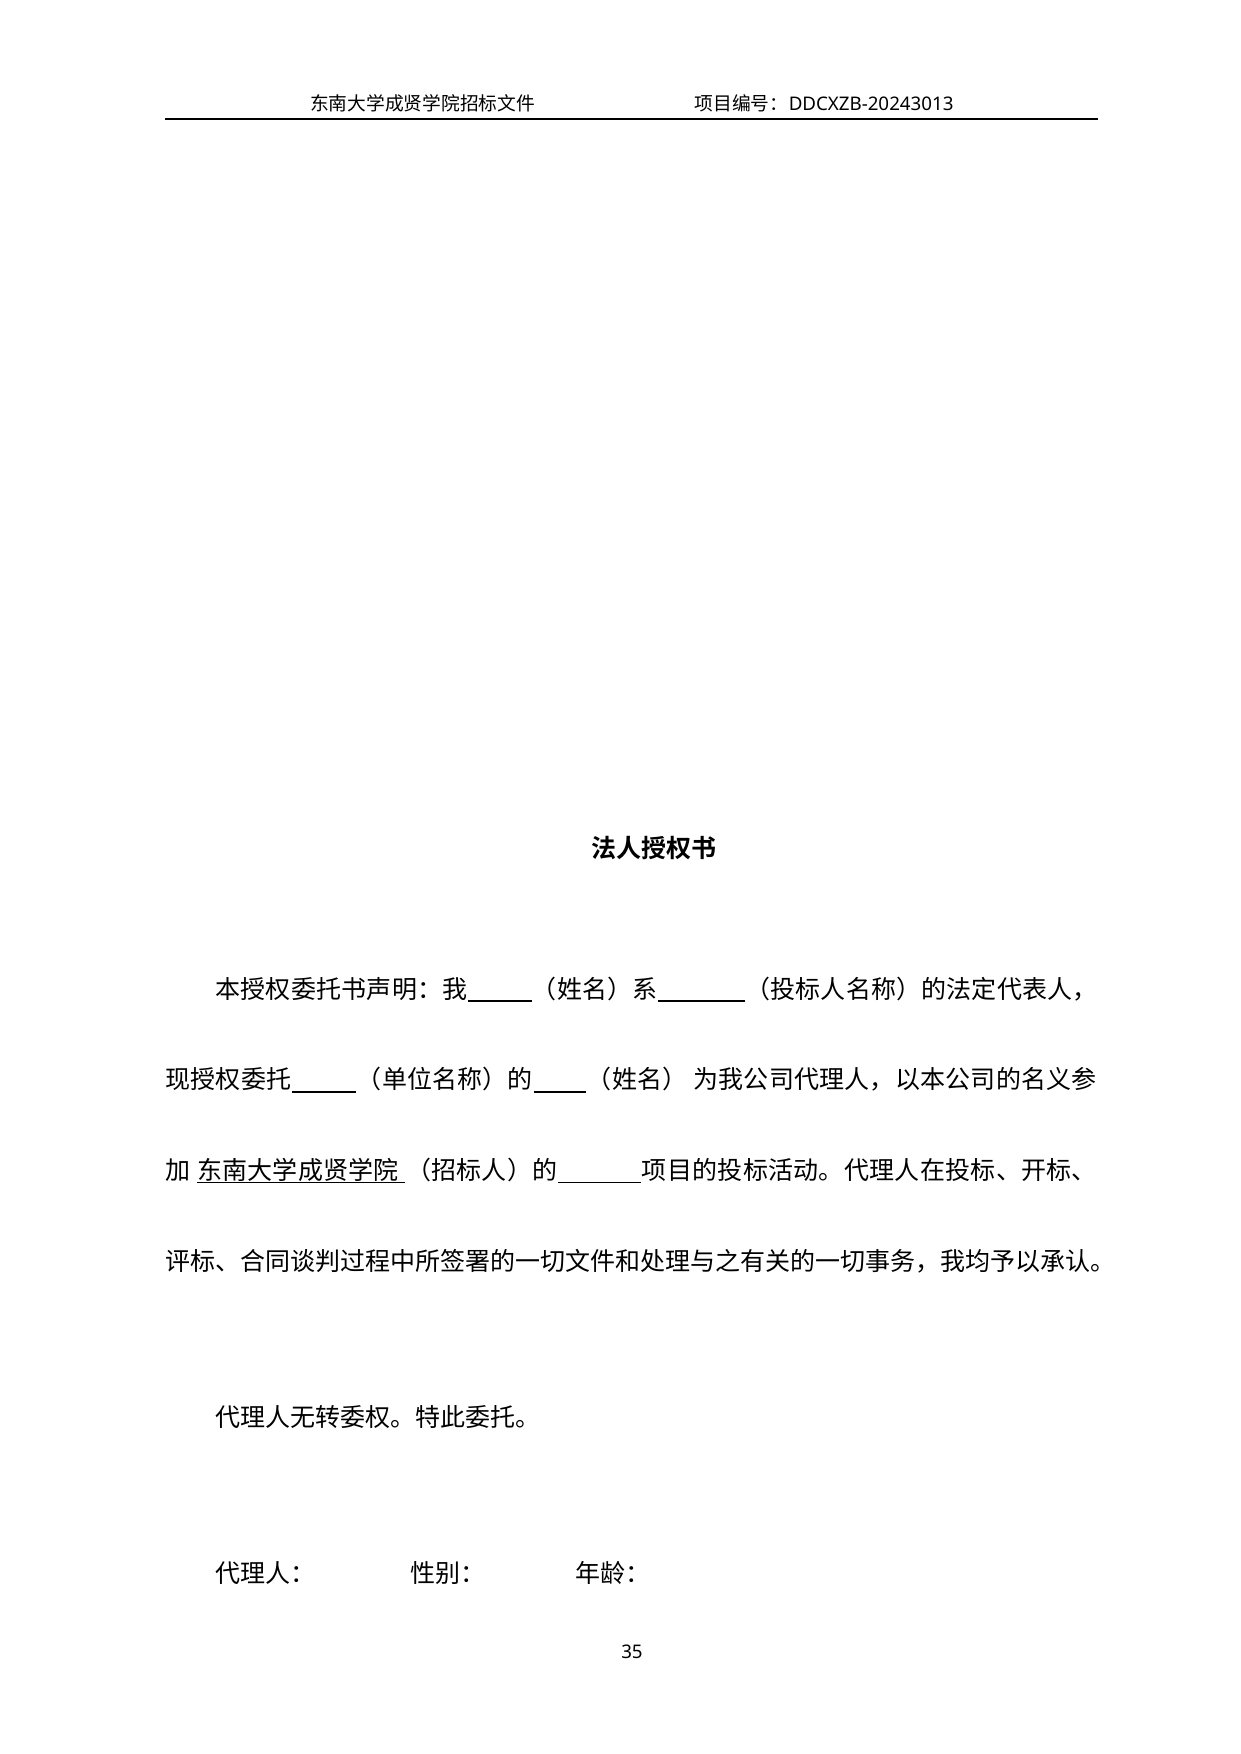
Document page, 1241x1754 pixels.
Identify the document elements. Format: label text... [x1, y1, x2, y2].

text 本授权委托书声明：我 （姓名）系 （投标人名称）的法定代表人，现授权委托 （单位名称）的 （姓名） 为我公司代理人，以本公司的名义参加 东南大学成贤学院 （招标人）的 项目的投标活动。代理人在投标、开标、评标、合同谈判过程中所签署的一切文件和处理与之有关的一切事务，我均予以承认。 [165, 957, 1098, 1289]
text 法人授权书 [165, 817, 1098, 877]
text 代理人： 性别： 年龄： [165, 1541, 1098, 1601]
text 代理人无转委权。特此委托。 [165, 1385, 1098, 1445]
